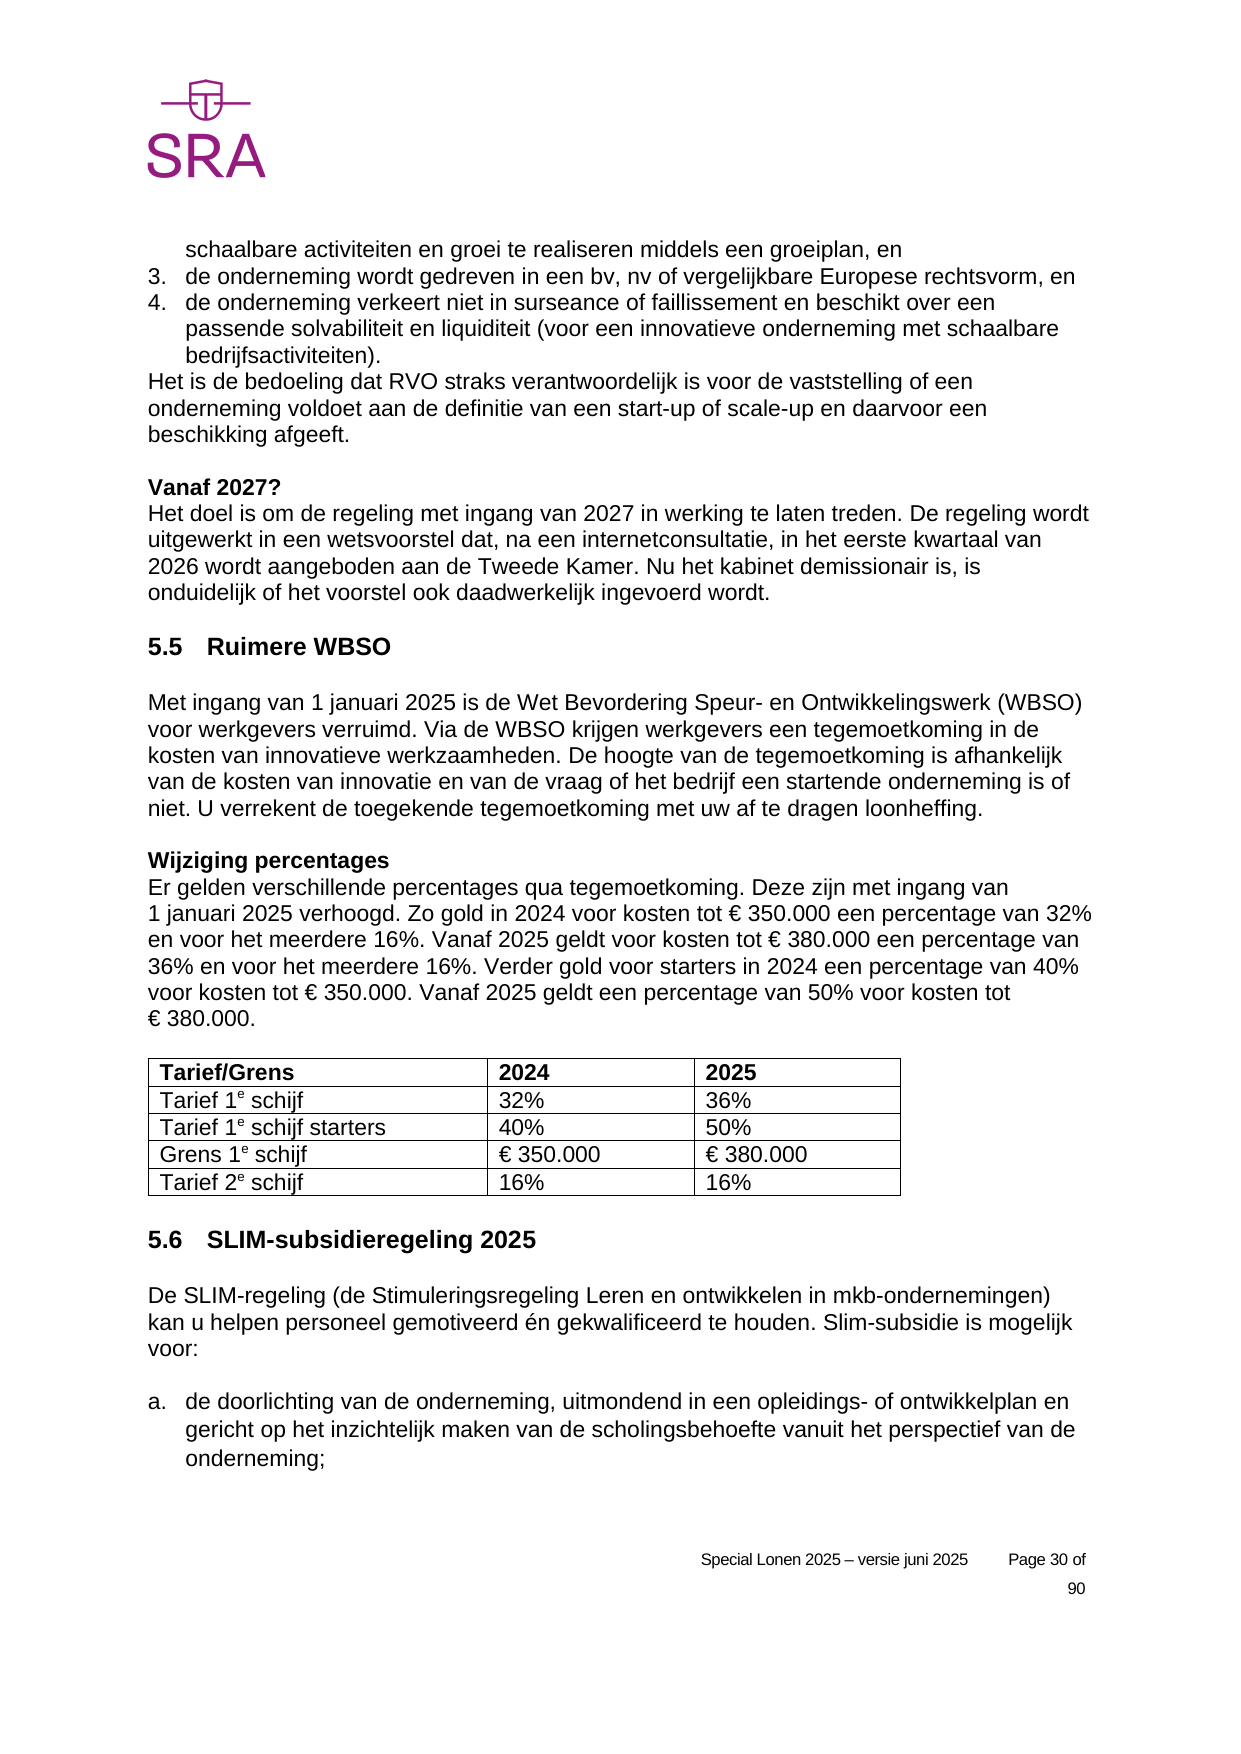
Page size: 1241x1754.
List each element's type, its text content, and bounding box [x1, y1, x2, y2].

text schaalbare activiteiten en groei te realiseren middels een groeiplan, en [185, 236, 1093, 263]
list de onderneming wordt gedreven in een bv, nv of vergelijkbare Europese rechtsvorm, en [148, 263, 1093, 289]
table_cell 32% [488, 1087, 694, 1113]
text Vanaf 2027? [148, 473, 1093, 500]
table_cell € 380.000 [695, 1141, 900, 1168]
list de doorlichting van de onderneming, uitmondend in een opleidings- of ontwikkelplan en gericht op het inzichtelijk maken van de scholingsbehoefte vanuit het perspectief van de onderneming; [148, 1388, 1093, 1471]
table_header 2025 [695, 1059, 900, 1086]
table_cell Tarief 1e schijf starters [149, 1114, 487, 1140]
list de onderneming verkeert niet in surseance of faillissement en beschikt over een passende solvabiliteit en liquiditeit (voor een innovatieve onderneming met schaalbare bedrijfsactiviteiten). [148, 289, 1093, 368]
table_header 2024 [488, 1059, 694, 1086]
table_cell 16% [695, 1169, 900, 1195]
table_cell 50% [695, 1114, 900, 1140]
table_cell Tarief 1e schijf [149, 1087, 487, 1113]
text Wijziging percentages [148, 847, 1093, 874]
table_header Tarief/Grens [149, 1059, 487, 1086]
table_cell € 350.000 [488, 1141, 694, 1168]
text De SLIM-regeling (de Stimuleringsregeling Leren en ontwikkelen in mkb-ondernemingen) kan u helpen personeel gemotiveerd én gekwalificeerd te houden. Slim-subsidie is mogelijk voor: [148, 1282, 1093, 1361]
table_cell 40% [488, 1114, 694, 1140]
subtitle Ruimere WBSO [148, 632, 1093, 660]
text Er gelden verschillende percentages qua tegemoetkoming. Deze zijn met ingang van 1 januari 2025 verhoogd. Zo gold in 2024 voor kosten tot € 350.000 een percentage van 32% en voor het meerdere 16%. Vanaf 2025 geldt voor kosten tot € 380.000 een percentage van 36% en voor het meerdere 16%. Verder gold voor starters in 2024 een percentage van 40% voor kosten tot € 350.000. Vanaf 2025 geldt een percentage van 50% voor kosten tot € 380.000. [148, 874, 1093, 1032]
table_cell Grens 1e schijf [149, 1141, 487, 1168]
table_cell Tarief 2e schijf [149, 1169, 487, 1195]
table_cell 16% [488, 1169, 694, 1195]
text Het is de bedoeling dat RVO straks verantwoordelijk is voor de vaststelling of een onderneming voldoet aan de definitie van een start-up of scale-up en daarvoor een beschikking afgeeft. [148, 368, 1093, 447]
table_cell 36% [695, 1087, 900, 1113]
text Met ingang van 1 januari 2025 is de Wet Bevordering Speur- en Ontwikkelingswerk (WBSO) voor werkgevers verruimd. Via de WBSO krijgen werkgevers een tegemoetkoming in de kosten van innovatieve werkzaamheden. De hoogte van de tegemoetkoming is afhankelijk van de kosten van innovatie en van de vraag of het bedrijf een startende onderneming is of niet. U verrekent de toegekende tegemoetkoming met uw af te dragen loonheffing. [148, 689, 1093, 821]
picture [147, 79, 266, 178]
subtitle SLIM-subsidieregeling 2025 [148, 1225, 1093, 1254]
text Het doel is om de regeling met ingang van 2027 in werking te laten treden. De regeling wordt uitgewerkt in een wetsvoorstel dat, na een internetconsultatie, in het eerste kwartaal van 2026 wordt aangeboden aan de Tweede Kamer. Nu het kabinet demissionair is, is onduidelijk of het voorstel ook daadwerkelijk ingevoerd wordt. [148, 500, 1093, 605]
